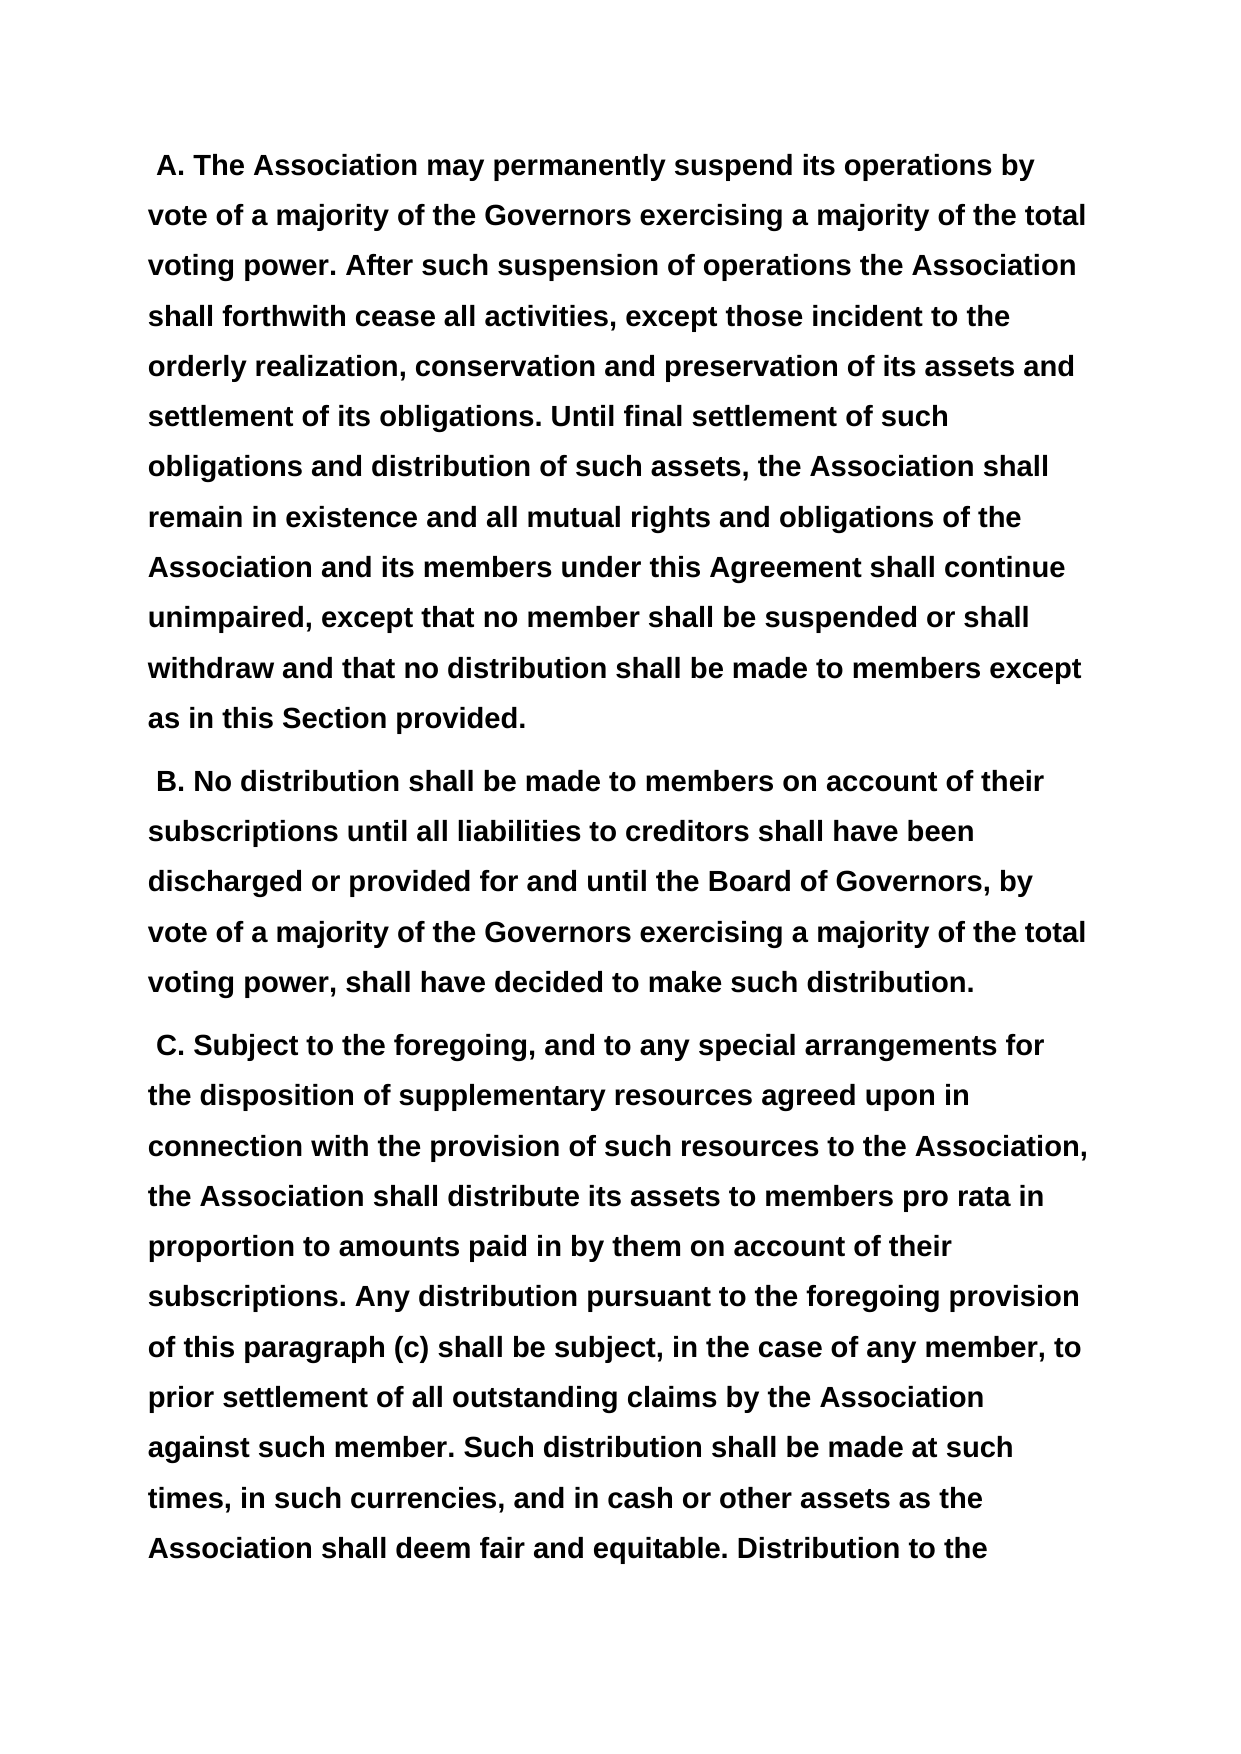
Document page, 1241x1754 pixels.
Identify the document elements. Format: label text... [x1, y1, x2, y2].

text B. No distribution shall be made to members on account of their subscriptions until all liabilities to creditors shall have been discharged or provided for and until the Board of Governors, by vote of a majority of the Governors exercising a majority of the total voting power, shall have decided to make such distribution. [148, 764, 1093, 999]
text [148, 1028, 1093, 1564]
text A. The Association may permanently suspend its operations by vote of a majority of the Governors exercising a majority of the total voting power. After such suspension of operations the Association shall forthwith cease all activities, except those incident to the orderly realization, conservation and preservation of its assets and settlement of its obligations. Until final settlement of such obligations and distribution of such assets, the Association shall remain in existence and all mutual rights and obligations of the Association and its members under this Agreement shall continue unimpaired, except that no member shall be suspended or shall withdraw and that no distribution shall be made to members except as in this Section provided. [148, 148, 1093, 734]
